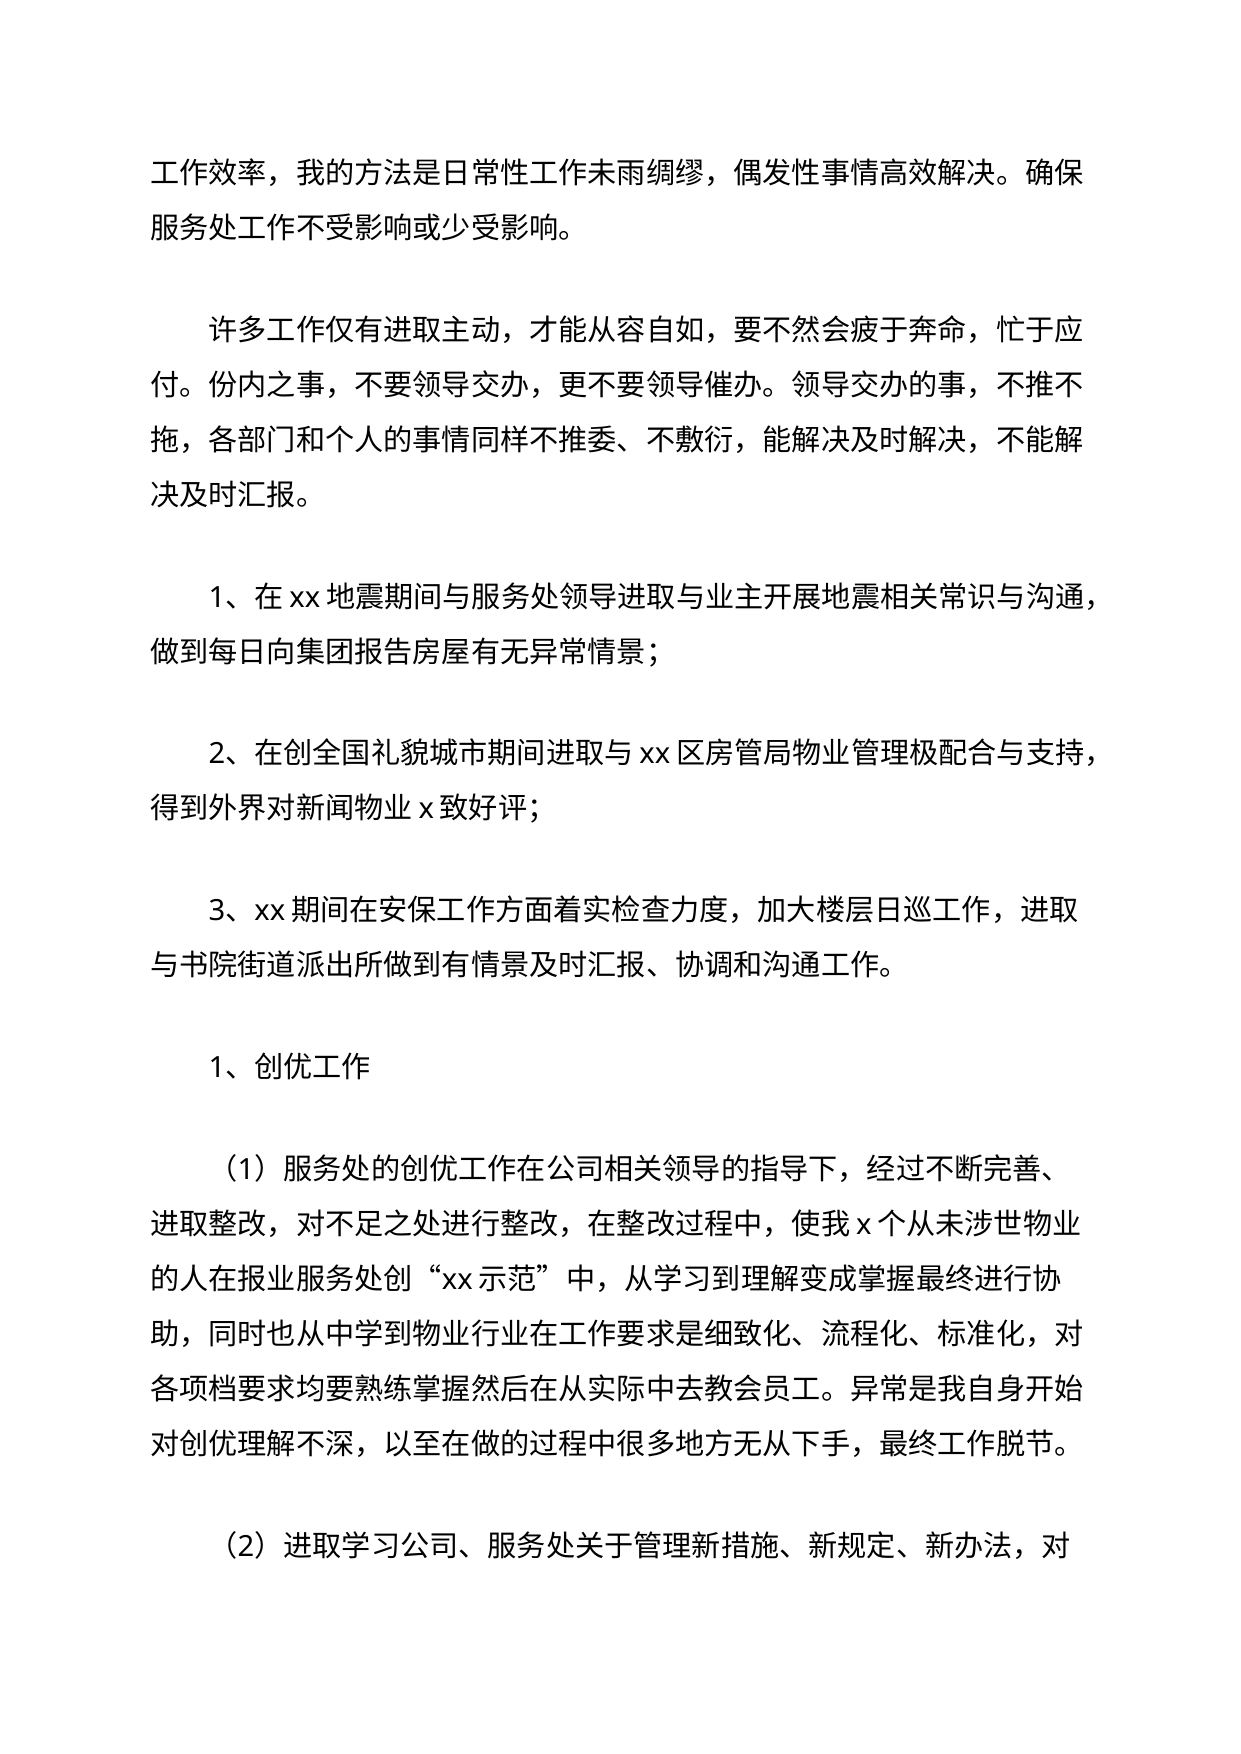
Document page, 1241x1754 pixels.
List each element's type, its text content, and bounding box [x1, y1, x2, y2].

text 1、创优工作 [150, 1044, 1090, 1086]
text 1、在xx地震期间与服务处领导进取与业主开展地震相关常识与沟通，做到每日向集团报告房屋有无异常情景； [150, 573, 1090, 670]
text （1）服务处的创优工作在公司相关领导的指导下，经过不断完善、进取整改，对不足之处进行整改，在整改过程中，使我x个从未涉世物业的人在报业服务处创“xx示范”中，从学习到理解变成掌握最终进行协助，同时也从中学到物业行业在工作要求是细致化、流程化、标准化，对各项档要求均要熟练掌握然后在从实际中去教会员工。异常是我自身开始对创优理解不深，以至在做的过程中很多地方无从下手，最终工作脱节。 [150, 1146, 1090, 1463]
text 2、在创全国礼貌城市期间进取与xx区房管局物业管理极配合与支持，得到外界对新闻物业x致好评； [150, 730, 1090, 827]
text 许多工作仅有进取主动，才能从容自如，要不然会疲于奔命，忙于应付。份内之事，不要领导交办，更不要领导催办。领导交办的事，不推不拖，各部门和个人的事情同样不推委、不敷衍，能解决及时解决，不能解决及时汇报。 [150, 307, 1090, 514]
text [150, 150, 1090, 247]
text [150, 1522, 1090, 1564]
text 3、xx期间在安保工作方面着实检查力度，加大楼层日巡工作，进取与书院街道派出所做到有情景及时汇报、协调和沟通工作。 [150, 887, 1090, 984]
